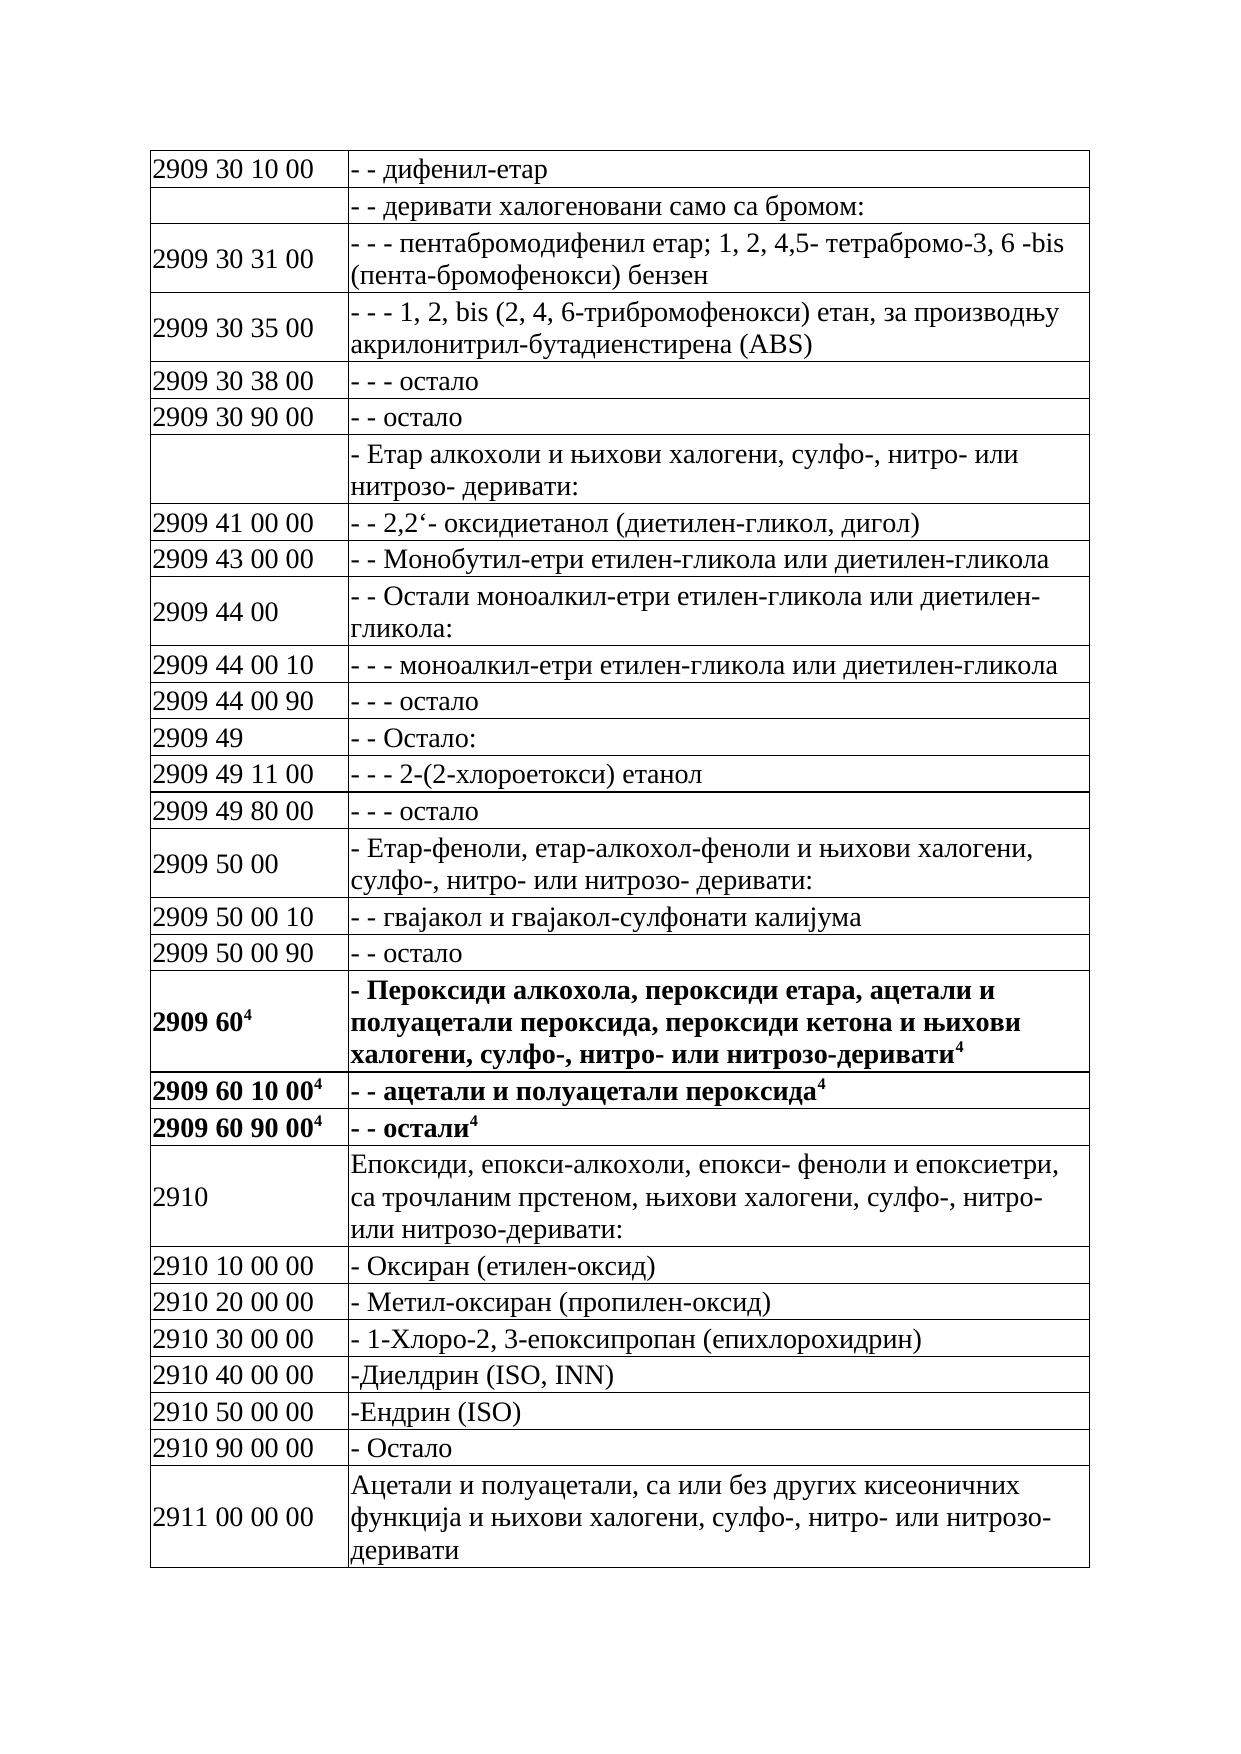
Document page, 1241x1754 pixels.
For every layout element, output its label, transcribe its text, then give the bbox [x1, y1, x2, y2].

table_cell - - - остало [349, 683, 1089, 718]
table_cell 2909 49 80 00 [151, 793, 348, 828]
table_cell 2911 00 00 00 [151, 1466, 348, 1567]
table_cell - - Монобутил-етри етилен-гликола или диетилен-гликола [349, 541, 1089, 576]
table_cell 2909 43 00 00 [151, 541, 348, 576]
table_cell 2909 30 38 00 [151, 362, 348, 398]
table_cell - Пероксиди алкохола, пероксиди етара, ацетали и полуацетали пероксида, пероксиди кетона и њихови халогени, сулфо-, нитро- или нитрозо-деривати4 [349, 971, 1089, 1071]
table_cell - - остали4 [349, 1109, 1089, 1144]
table_cell - - Остали моноалкил-етри етилен-гликола или диетилен-гликола: [349, 577, 1089, 645]
table_cell 2910 50 00 00 [151, 1393, 348, 1429]
table_cell - - - 1, 2, bis (2, 4, 6-трибромофенокси) етан, за производњу акрилонитрил-бутадиенстирена (ABS) [349, 293, 1089, 361]
table_cell 2909 30 10 00 [151, 151, 348, 187]
table_cell -Ендрин (ISO) [349, 1393, 1089, 1429]
table_cell 2910 90 00 00 [151, 1430, 348, 1465]
table_cell 2909 30 35 00 [151, 293, 348, 361]
table_cell [151, 435, 348, 503]
table_cell 2909 44 00 10 [151, 646, 348, 682]
table_cell 2909 41 00 00 [151, 504, 348, 540]
table_cell - - - моноалкил-етри етилен-гликола или диетилен-гликола [349, 646, 1089, 682]
table_cell - 1-Хлоро-2, 3-епоксипропан (епихлорохидрин) [349, 1320, 1089, 1356]
table_cell -Диелдрин (ISO, INN) [349, 1357, 1089, 1392]
table_cell - - гвајакол и гвајакол-сулфонати калијума [349, 898, 1089, 933]
table_cell 2909 50 00 90 [151, 935, 348, 970]
table_cell - - деривати халогеновани само са бромом: [349, 188, 1089, 223]
table_cell - Eтар алкохоли и њихови халогени, сулфо-, нитро- или нитрозо- деривати: [349, 435, 1089, 503]
table_cell - - остало [349, 399, 1089, 434]
table_cell Ацетали и полуацетали, са или без других кисеоничних функција и њихови халогени, сулфо-, нитро- или нитрозо-деривати [349, 1466, 1089, 1567]
table_cell - - дифенил-етар [349, 151, 1089, 187]
table_cell 2909 60 10 004 [151, 1073, 348, 1108]
table_cell - - - остало [349, 793, 1089, 828]
table_cell 2909 604 [151, 971, 348, 1071]
table_cell 2910 10 00 00 [151, 1247, 348, 1282]
table_cell - - - 2-(2-хлороетокси) етанол [349, 756, 1089, 791]
table_cell 2909 44 00 [151, 577, 348, 645]
table_cell 2909 50 00 10 [151, 898, 348, 933]
table_cell - - Остало: [349, 719, 1089, 755]
table_cell 2909 49 [151, 719, 348, 755]
table_cell Епоксиди, епокси-алкохоли, епокси- феноли и епоксиетри, са трочланим прстеном, њихови халогени, сулфо-, нитро- или нитрозо-деривати: [349, 1146, 1089, 1246]
table_cell 2909 30 31 00 [151, 224, 348, 292]
table_cell 2910 30 00 00 [151, 1320, 348, 1356]
table_cell - - - пентабромодифенил етар; 1, 2, 4,5- тетрабромо-3, 6 -bis (пента-бромофенокси) бензен [349, 224, 1089, 292]
table_cell [151, 188, 348, 223]
table_cell 2909 44 00 90 [151, 683, 348, 718]
table_cell - - - остало [349, 362, 1089, 398]
table_cell 2909 50 00 [151, 829, 348, 897]
table_cell - Етар-феноли, етар-алкохол-феноли и њихови халогени, сулфо-, нитро- или нитрозо- деривати: [349, 829, 1089, 897]
table_cell 2909 30 90 00 [151, 399, 348, 434]
table_cell 2910 [151, 1146, 348, 1246]
table_cell 2909 60 90 004 [151, 1109, 348, 1144]
table_cell - - ацетали и полуацетали пероксида4 [349, 1073, 1089, 1108]
table_cell 2910 40 00 00 [151, 1357, 348, 1392]
table_cell 2909 49 11 00 [151, 756, 348, 791]
table_cell - Метил-оксиран (пропилен-оксид) [349, 1284, 1089, 1319]
table_cell - - 2,2‘- оксидиетанол (диетилен-гликол, дигол) [349, 504, 1089, 540]
table_cell - - остало [349, 935, 1089, 970]
table_cell - Остало [349, 1430, 1089, 1465]
table_cell 2910 20 00 00 [151, 1284, 348, 1319]
table_cell - Оксиран (етилен-оксид) [349, 1247, 1089, 1282]
